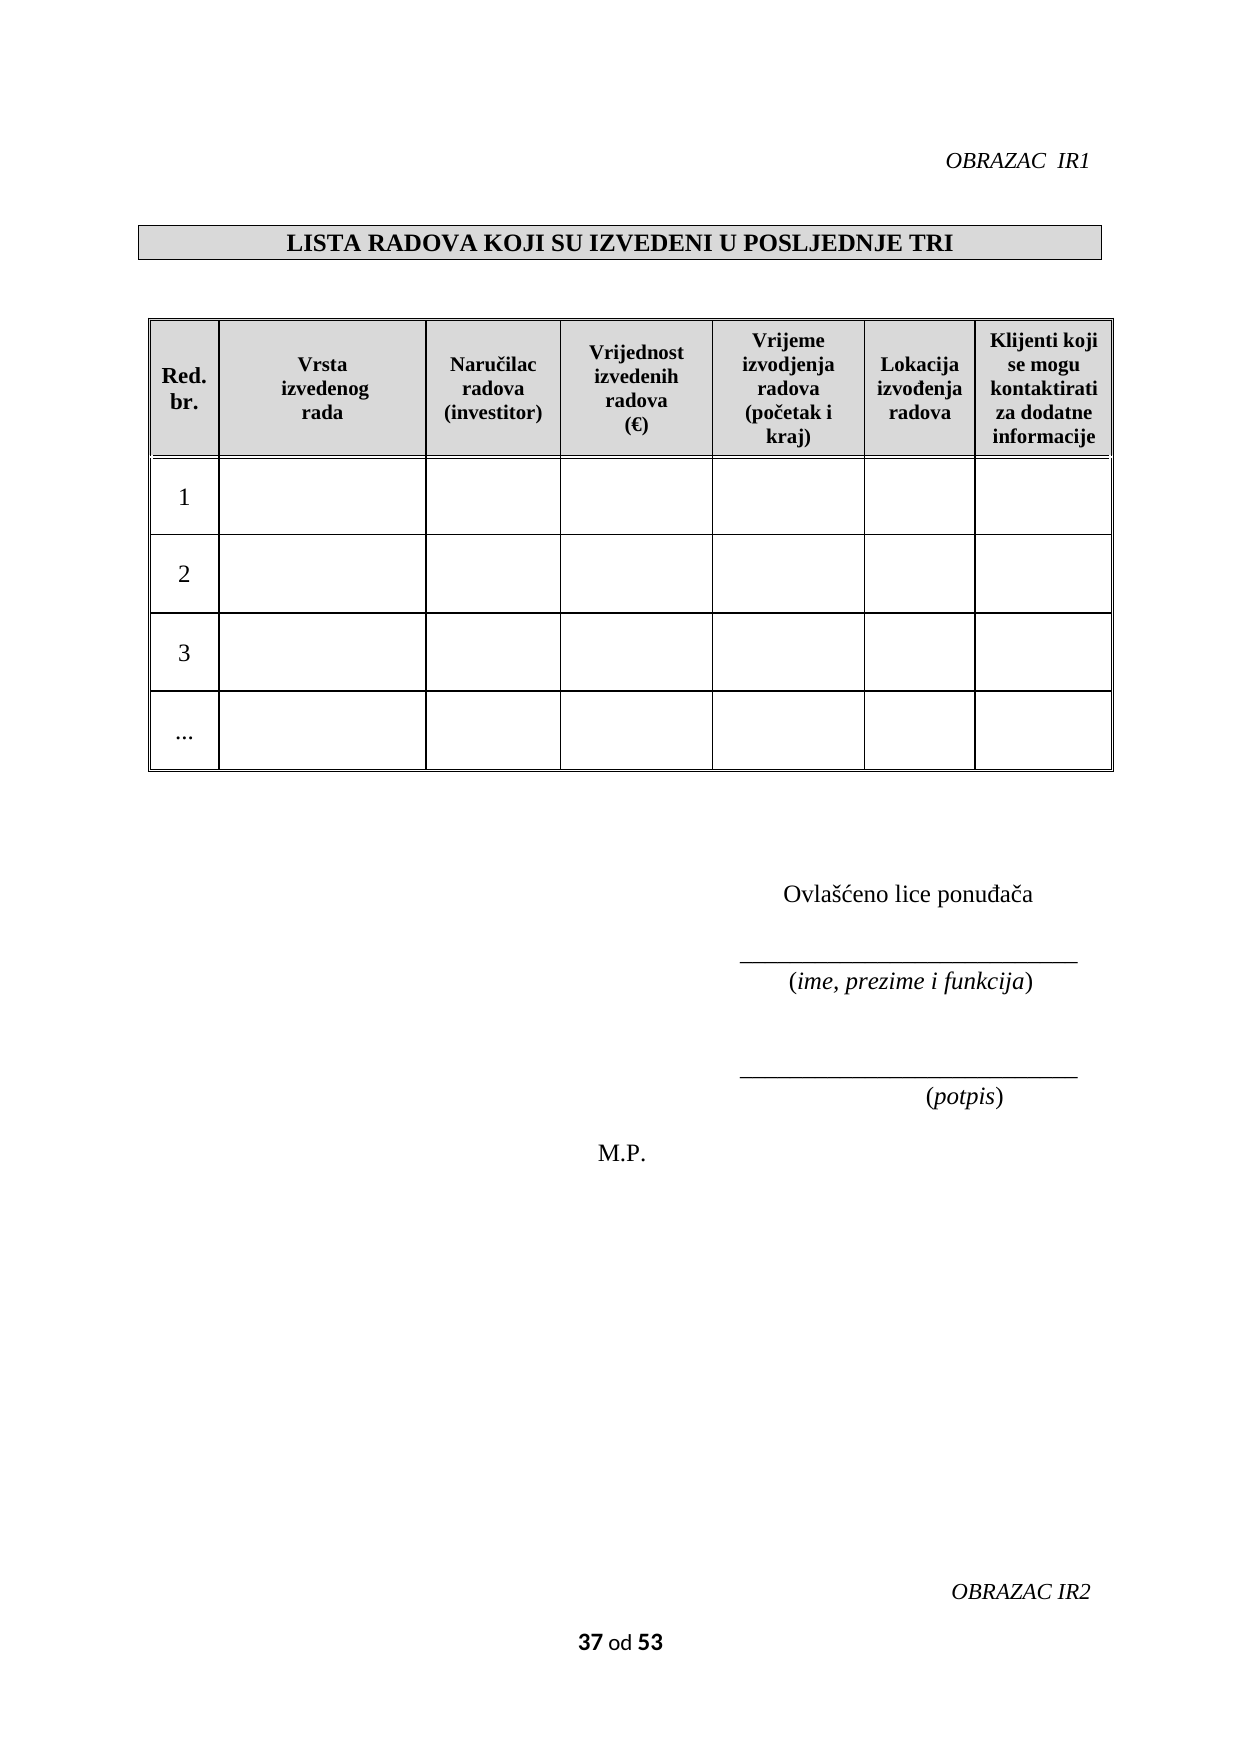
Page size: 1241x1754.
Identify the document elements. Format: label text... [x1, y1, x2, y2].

table_cell [561, 692, 712, 769]
text OBRAZAC IR1 [148, 148, 1093, 174]
table_cell [976, 692, 1111, 769]
table_cell [713, 535, 864, 612]
table_cell [220, 459, 425, 534]
table_cell [865, 614, 974, 690]
table_cell [865, 692, 974, 769]
text OBRAZAC IR2 [148, 1578, 1093, 1604]
text ___________________________ [148, 1052, 1077, 1081]
table_cell [427, 459, 560, 534]
table_header Vrijeme izvodjenja radova (početak i kraj) [713, 321, 864, 455]
table_cell 2 [151, 535, 218, 612]
table_cell [427, 614, 560, 690]
table_cell 1 [149, 455, 218, 534]
table_header Red. br. [151, 321, 218, 455]
table_cell [561, 614, 712, 690]
table_cell [220, 614, 425, 690]
table_cell [976, 535, 1111, 612]
table_header Vrijednost izvedenih radova (€) [561, 321, 712, 455]
table_cell [427, 692, 560, 769]
table_cell [561, 459, 712, 534]
table_cell [220, 692, 425, 769]
table_cell [865, 535, 974, 612]
table_cell ... [151, 692, 218, 769]
table_cell [713, 614, 864, 690]
table_header Vrsta izvedenog rada [220, 321, 425, 455]
table_cell [713, 459, 864, 534]
table_cell [865, 459, 974, 534]
table_header Lokacija izvođenja radova [865, 321, 974, 455]
table_cell [976, 455, 1113, 534]
text M.P. [148, 1138, 1093, 1167]
table_cell [713, 692, 864, 769]
table_cell [561, 535, 712, 612]
text (potpis) [148, 1081, 1003, 1109]
text LISTA RADOVA KOJI SU IZVEDENI U POSLJEDNJE TRI [139, 226, 1101, 259]
text (ime, prezime i funkcija) [148, 966, 1033, 994]
text Ovlašćeno lice ponuđača [148, 879, 1033, 908]
table_cell [976, 614, 1111, 690]
table_header Naručilac radova (investitor) [427, 321, 560, 455]
table_cell 3 [151, 614, 218, 690]
table_cell [427, 535, 560, 612]
table_header Klijenti koji se mogu kontaktirati za dodatne informacije [976, 321, 1111, 455]
table_cell [220, 535, 425, 612]
text ___________________________ [148, 937, 1077, 966]
